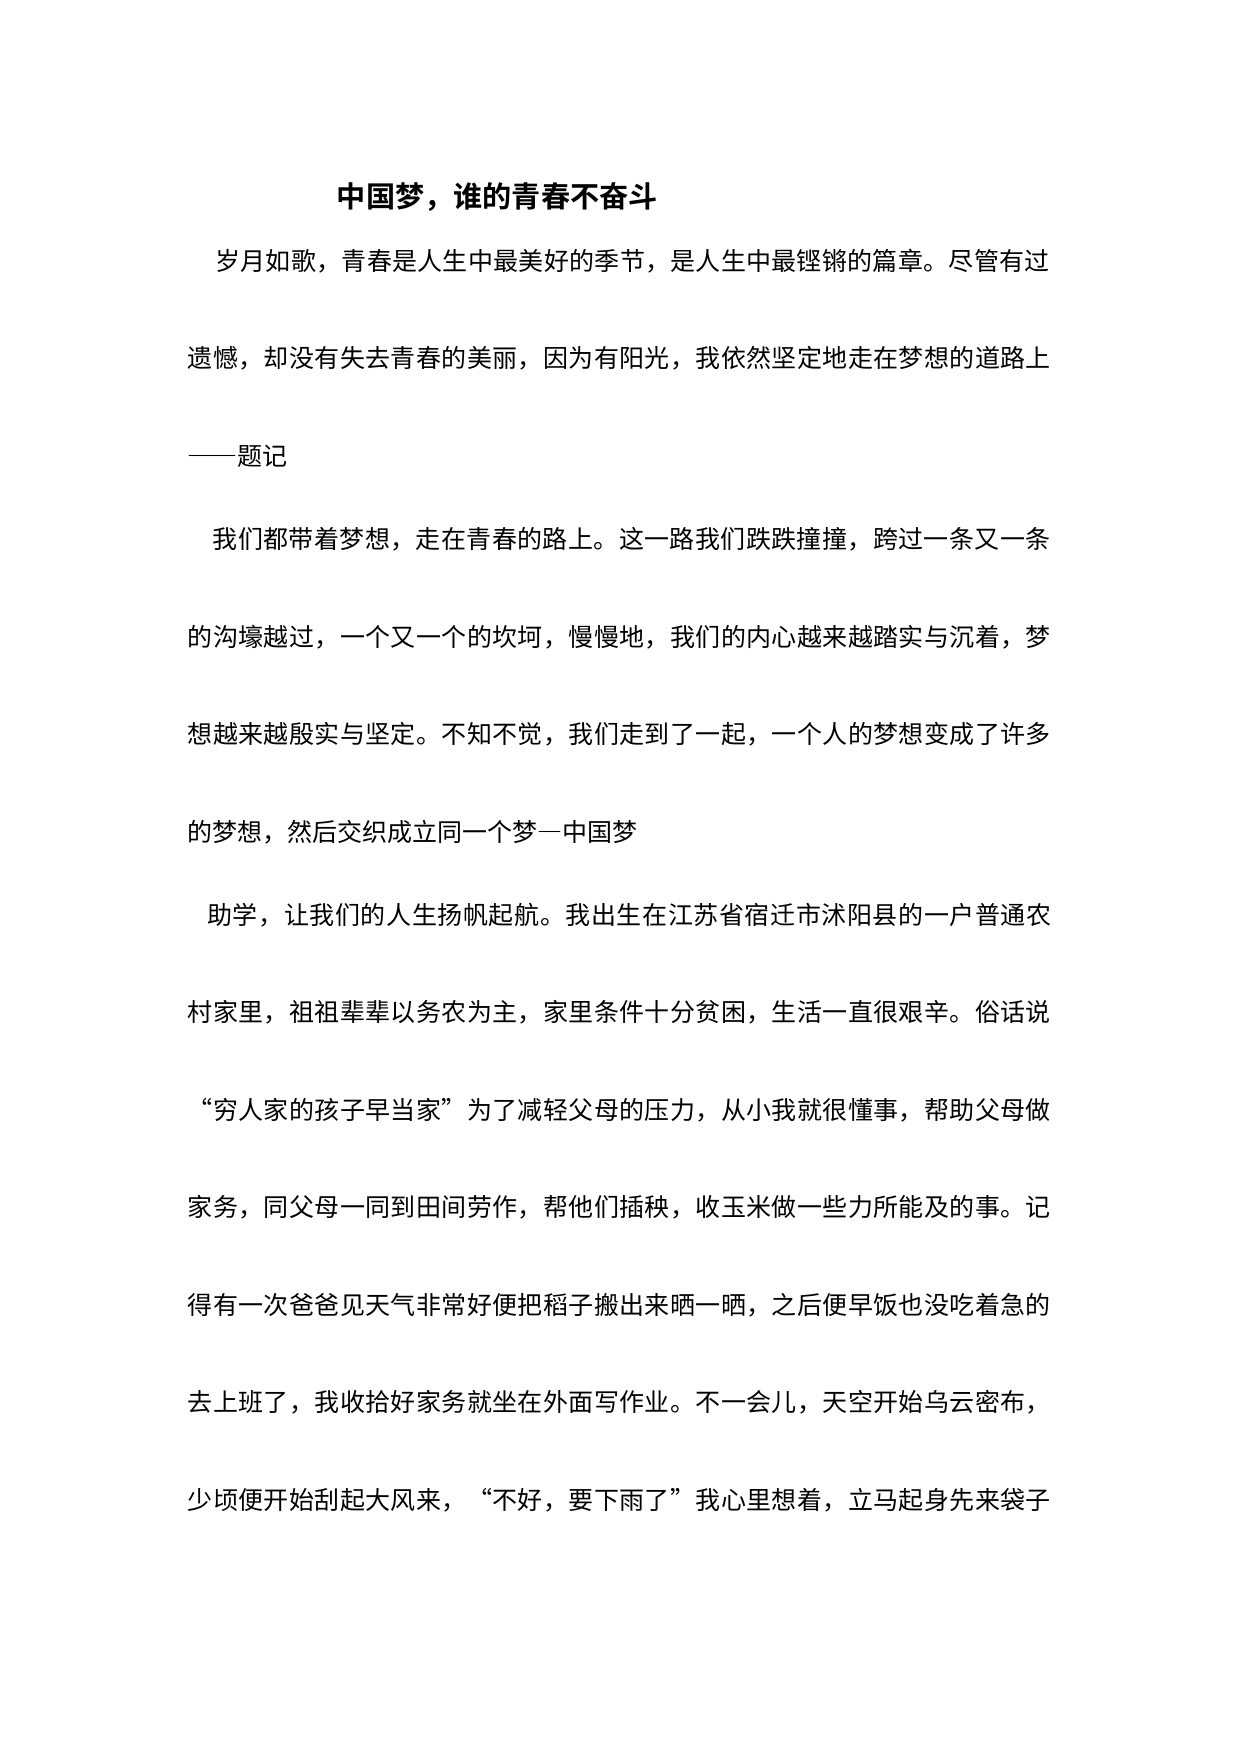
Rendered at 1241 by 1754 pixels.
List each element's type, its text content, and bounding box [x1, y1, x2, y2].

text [187, 881, 1053, 1531]
text 岁月如歌，青春是人生中最美好的季节，是人生中最铿锵的篇章。尽管有过遗憾，却没有失去青春的美丽，因为有阳光，我依然坚定地走在梦想的道路上 ――题记 [187, 227, 1053, 487]
text 中国梦，谁的青春不奋斗 [187, 162, 1053, 227]
text 我们都带着梦想，走在青春的路上。这一路我们跌跌撞撞，跨过一条又一条的沟壕越过，一个又一个的坎坷，慢慢地，我们的内心越来越踏实与沉着，梦想越来越殷实与坚定。不知不觉，我们走到了一起，一个人的梦想变成了许多的梦想，然后交织成立同一个梦―中国梦 [187, 505, 1053, 863]
